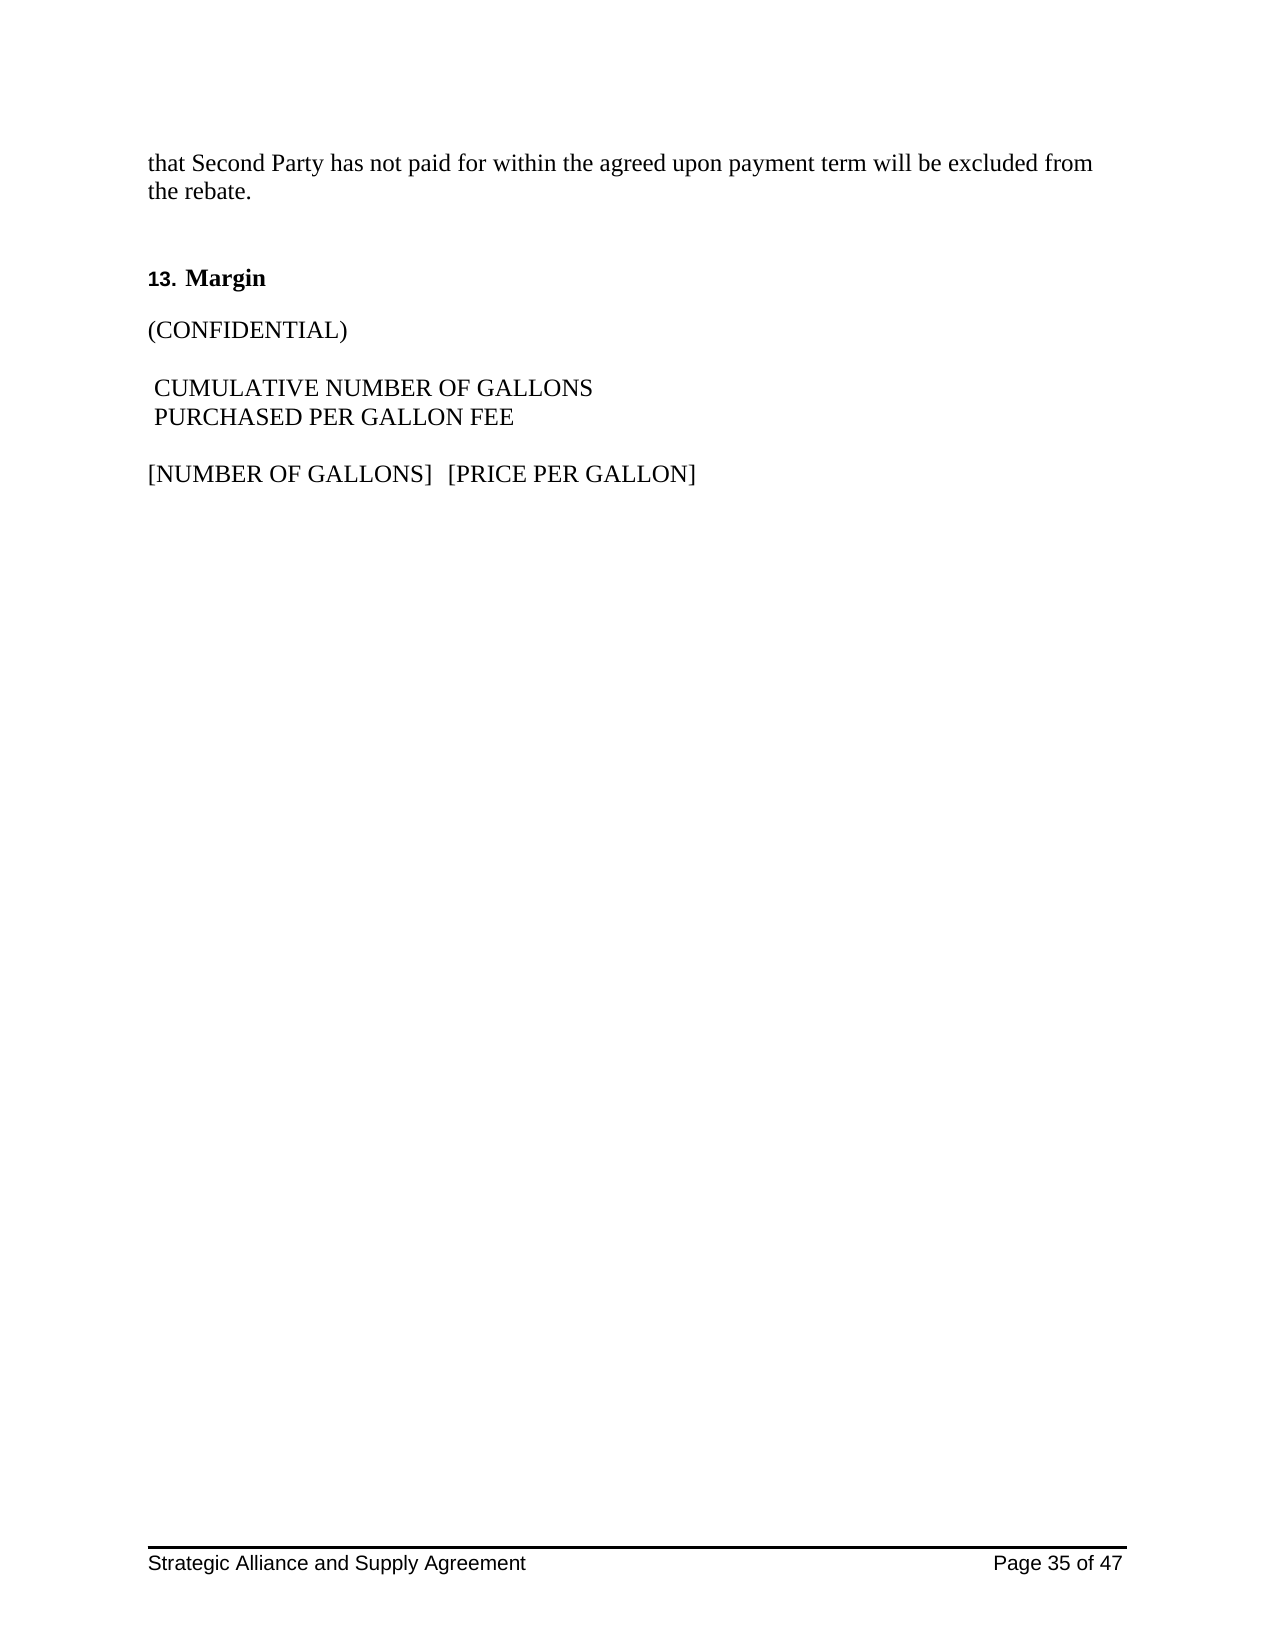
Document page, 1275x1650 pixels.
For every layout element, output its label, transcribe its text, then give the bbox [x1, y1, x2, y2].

text (CONFIDENTIAL) [148, 315, 1127, 344]
list Margin [148, 263, 1127, 291]
text CUMULATIVE NUMBER OF GALLONS [148, 373, 1127, 402]
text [148, 148, 1127, 205]
text PURCHASED PER GALLON FEE [148, 402, 1127, 430]
text [NUMBER OF GALLONS] [PRICE PER GALLON] [148, 459, 1127, 488]
